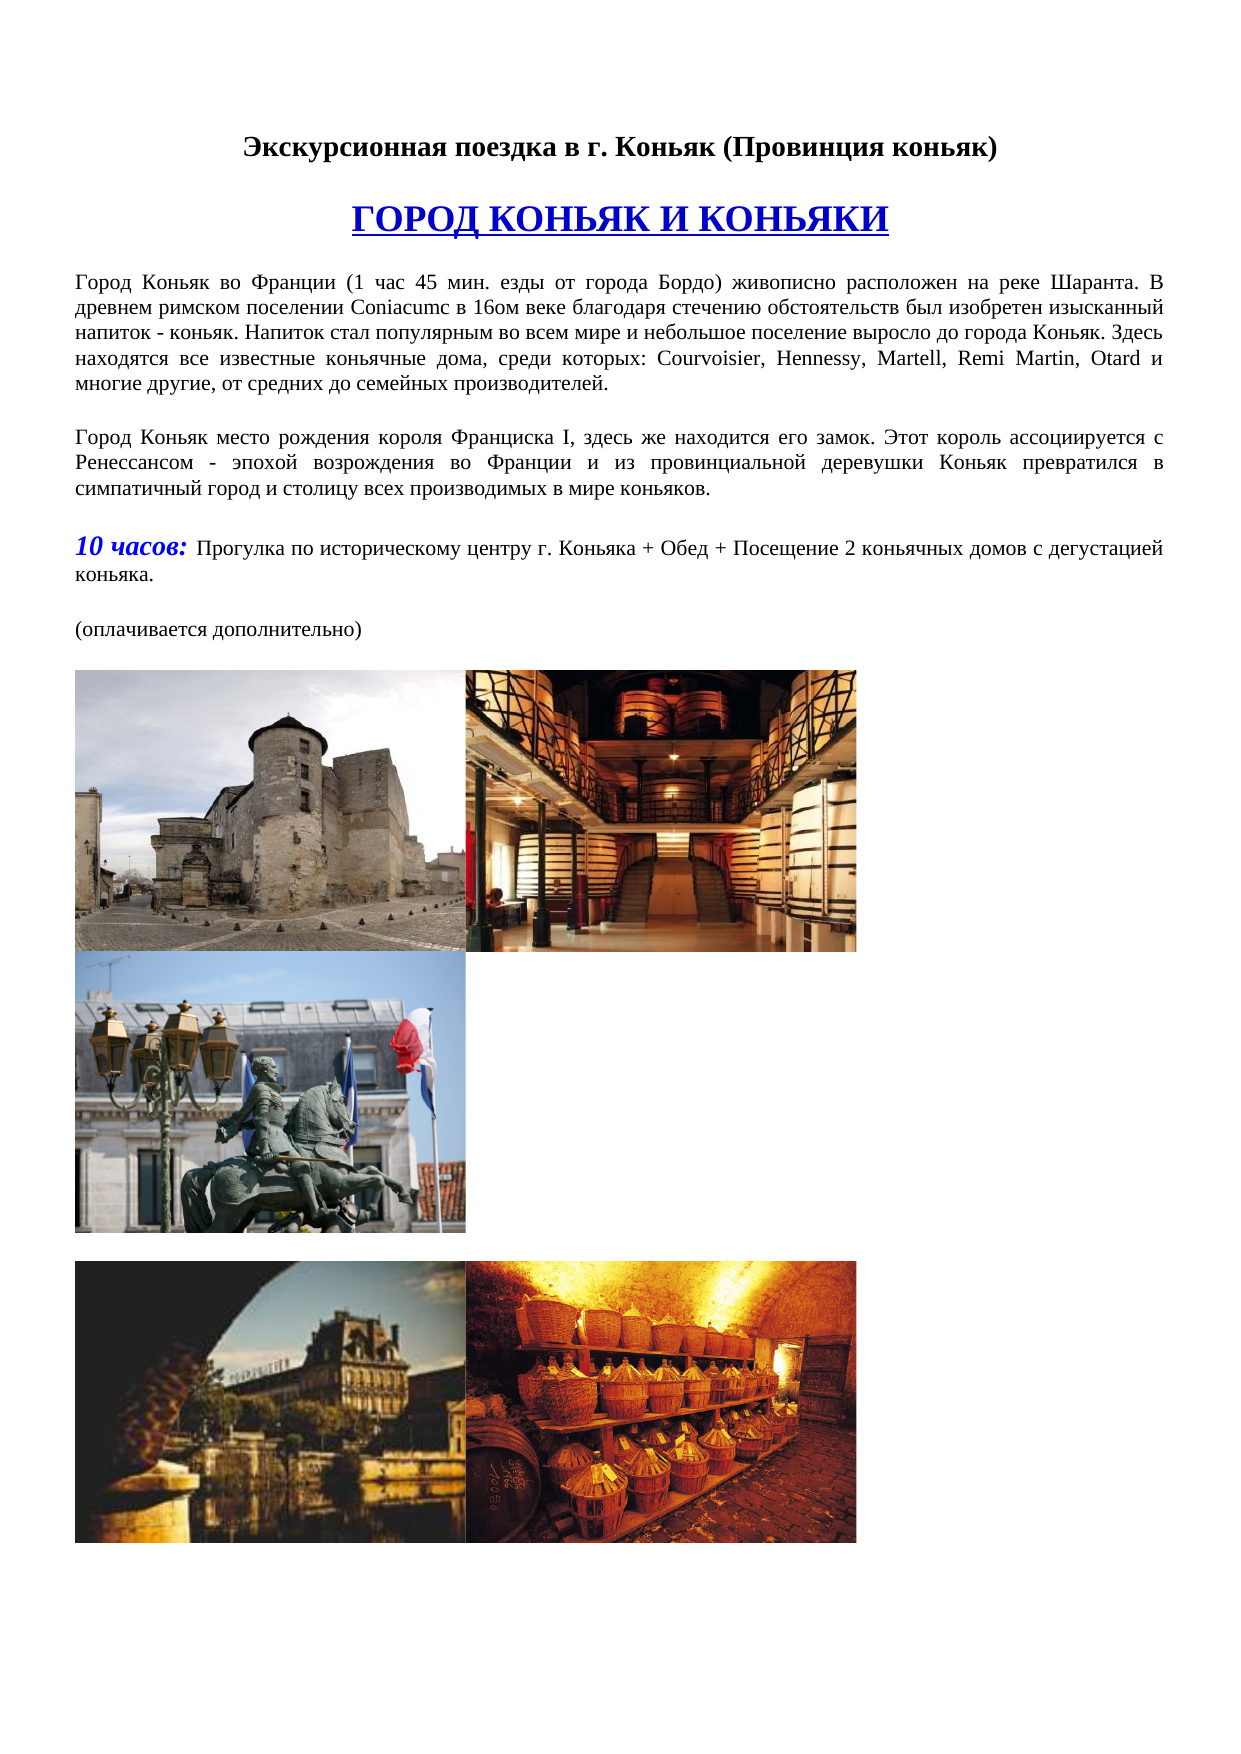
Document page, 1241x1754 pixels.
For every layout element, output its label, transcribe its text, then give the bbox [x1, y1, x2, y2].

text (оплачивается дополнительно) [75, 616, 1165, 641]
text ГОРОД КОНЬЯК И КОНЬЯКИ [75, 197, 1165, 240]
text Город Коньяк место рождения короля Франциска I, здесь же находится его замок. Этот король ассоциируется с Ренессансом - эпохой возрождения во Франции и из провинциальной деревушки Коньяк превратился в симпатичный город и столицу всех производимых в мире коньяков. [75, 424, 1165, 500]
text Экскурсионная поездка в г. Коньяк (Провинция коньяк) [75, 129, 1165, 162]
picture [75, 670, 857, 1233]
text Город Коньяк во Франции (1 час 45 мин. езды от города Бордо) живописно расположен на реке Шаранта. В древнем римском поселении Coniacumc в 16ом веке благодаря стечению обстоятельств был изобретен изысканный напиток - коньяк. Напиток стал популярным во всем мире и небольшое поселение выросло до города Коньяк. Здесь находятся все известные коньячные дома, среди которых: Courvoisier, Hennessy, Martell, Remi Martin, Otard и многие другие, от средних до семейных производителей. [75, 269, 1165, 395]
text 10 часов: Прогулка по историческому центру г. Коньяка + Обед + Посещение 2 коньячных домов с дегустацией коньяка. [75, 529, 1165, 586]
picture [75, 1261, 857, 1543]
